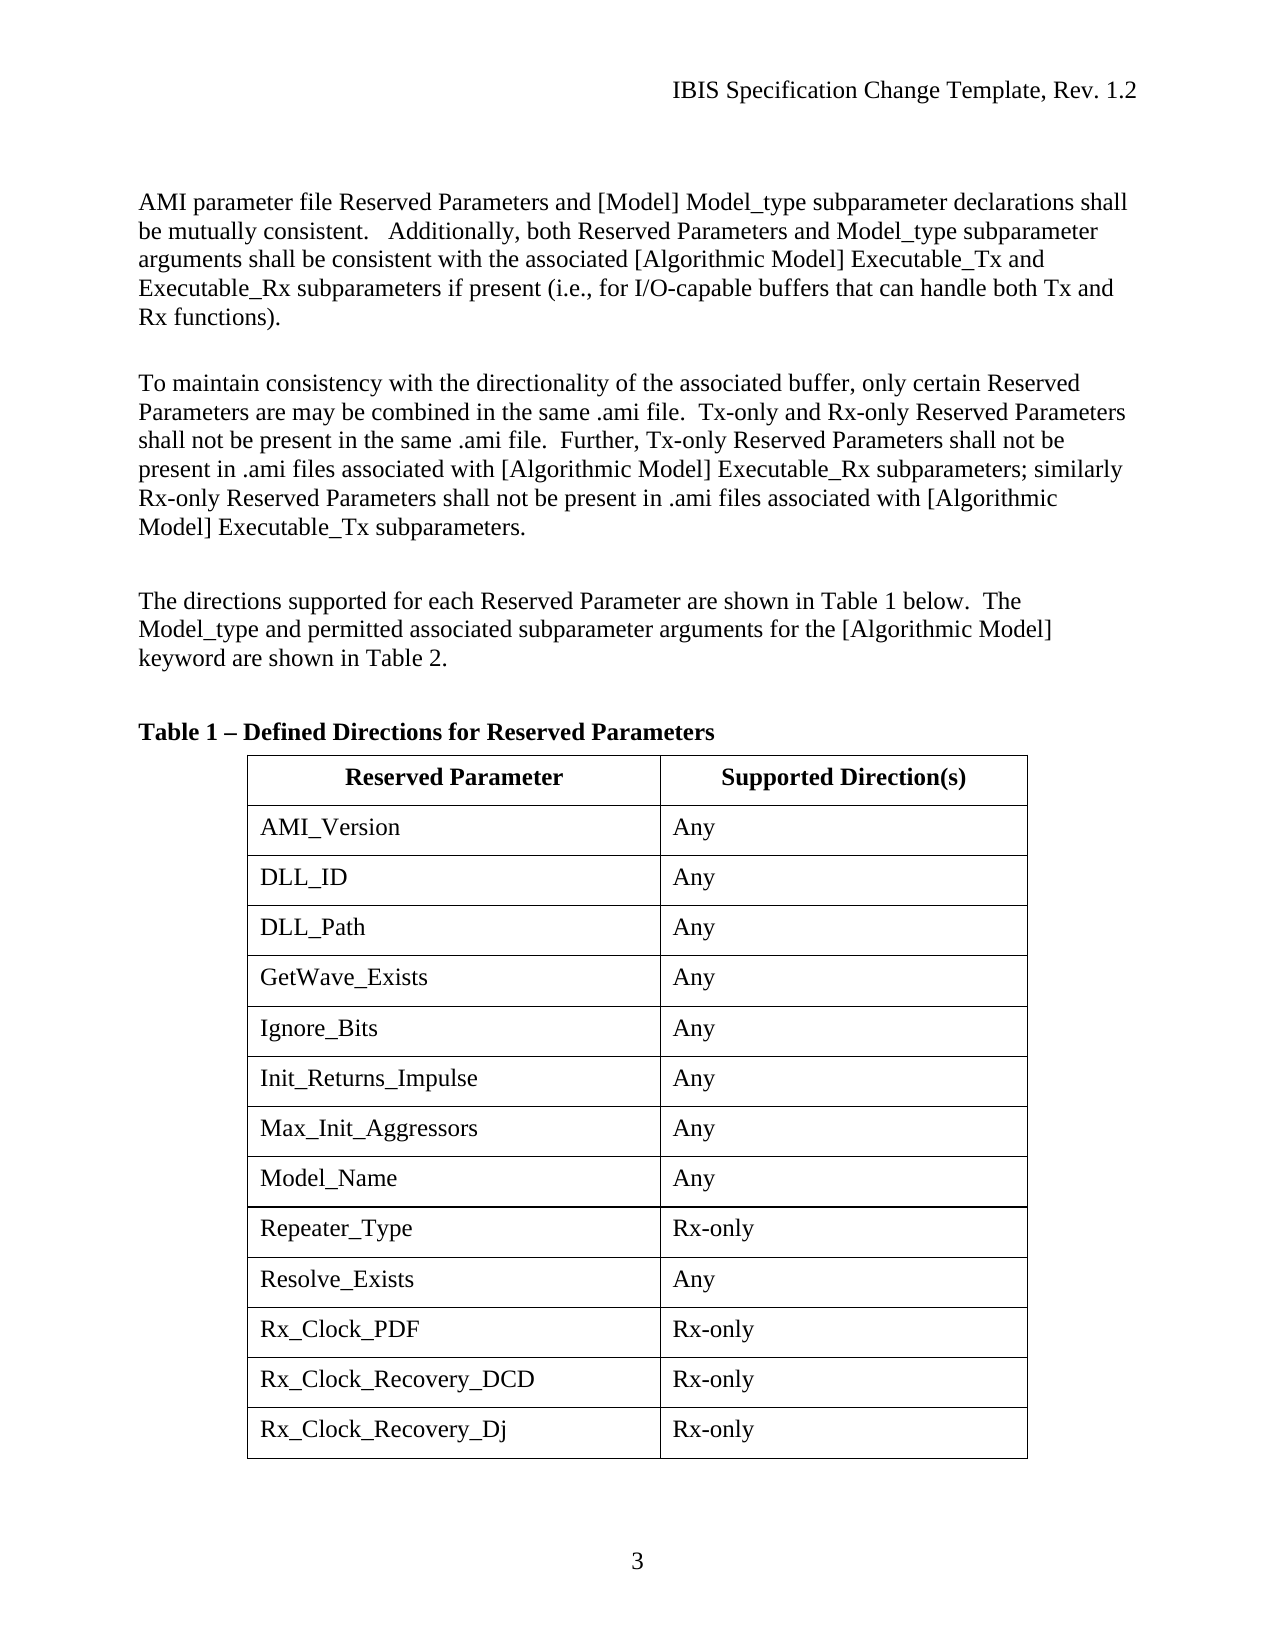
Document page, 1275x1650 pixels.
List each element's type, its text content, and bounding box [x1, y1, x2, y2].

table_cell Rx_Clock_Recovery_Dj [248, 1408, 660, 1457]
table_cell Any [661, 806, 1027, 855]
table_cell Model_Name [248, 1157, 660, 1206]
table_cell Any [661, 1057, 1027, 1106]
table_cell Any [661, 1157, 1027, 1206]
table_cell Any [661, 906, 1027, 955]
text AMI parameter file Reserved Parameters and [Model] Model_type subparameter declarations shall be mutually consistent. Additionally, both Reserved Parameters and Model_type subparameter arguments shall be consistent with the associated [Algorithmic Model] Executable_Tx and Executable_Rx subparameters if present (i.e., for I/O-capable buffers that can handle both Tx and Rx functions). [138, 187, 1137, 331]
text Table 1 – Defined Directions for Reserved Parameters [138, 717, 1137, 746]
table_cell Rx-only [661, 1408, 1027, 1457]
text The directions supported for each Reserved Parameter are shown in Table 1 below. The Model_type and permitted associated subparameter arguments for the [Algorithmic Model] keyword are shown in Table 2. [138, 586, 1137, 672]
table_cell Any [661, 1107, 1027, 1156]
table_cell Rx_Clock_Recovery_DCD [248, 1358, 660, 1407]
table_cell Any [661, 956, 1027, 1006]
table_cell Resolve_Exists [248, 1258, 660, 1307]
table_cell Rx-only [661, 1208, 1027, 1257]
table_cell Max_Init_Aggressors [248, 1107, 660, 1156]
text To maintain consistency with the directionality of the associated buffer, only certain Reserved Parameters are may be combined in the same .ami file. Tx-only and Rx-only Reserved Parameters shall not be present in the same .ami file. Further, Tx-only Reserved Parameters shall not be present in .ami files associated with [Algorithmic Model] Executable_Rx subparameters; similarly Rx-only Reserved Parameters shall not be present in .ami files associated with [Algorithmic Model] Executable_Tx subparameters. [138, 368, 1137, 540]
table_header Reserved Parameter [248, 756, 660, 805]
table_cell Rx-only [661, 1308, 1027, 1357]
table_cell AMI_Version [248, 806, 660, 855]
table_cell Repeater_Type [248, 1208, 660, 1257]
table_cell DLL_Path [248, 906, 660, 955]
table_cell Init_Returns_Impulse [248, 1057, 660, 1106]
table_cell GetWave_Exists [248, 956, 660, 1006]
table_cell Ignore_Bits [248, 1007, 660, 1056]
table_cell DLL_ID [248, 856, 660, 905]
table_header Supported Direction(s) [661, 756, 1027, 805]
table_cell Rx-only [661, 1358, 1027, 1407]
table_cell Rx_Clock_PDF [248, 1308, 660, 1357]
table_cell Any [661, 1007, 1027, 1056]
table_cell Any [661, 1258, 1027, 1307]
table_cell Any [661, 856, 1027, 905]
